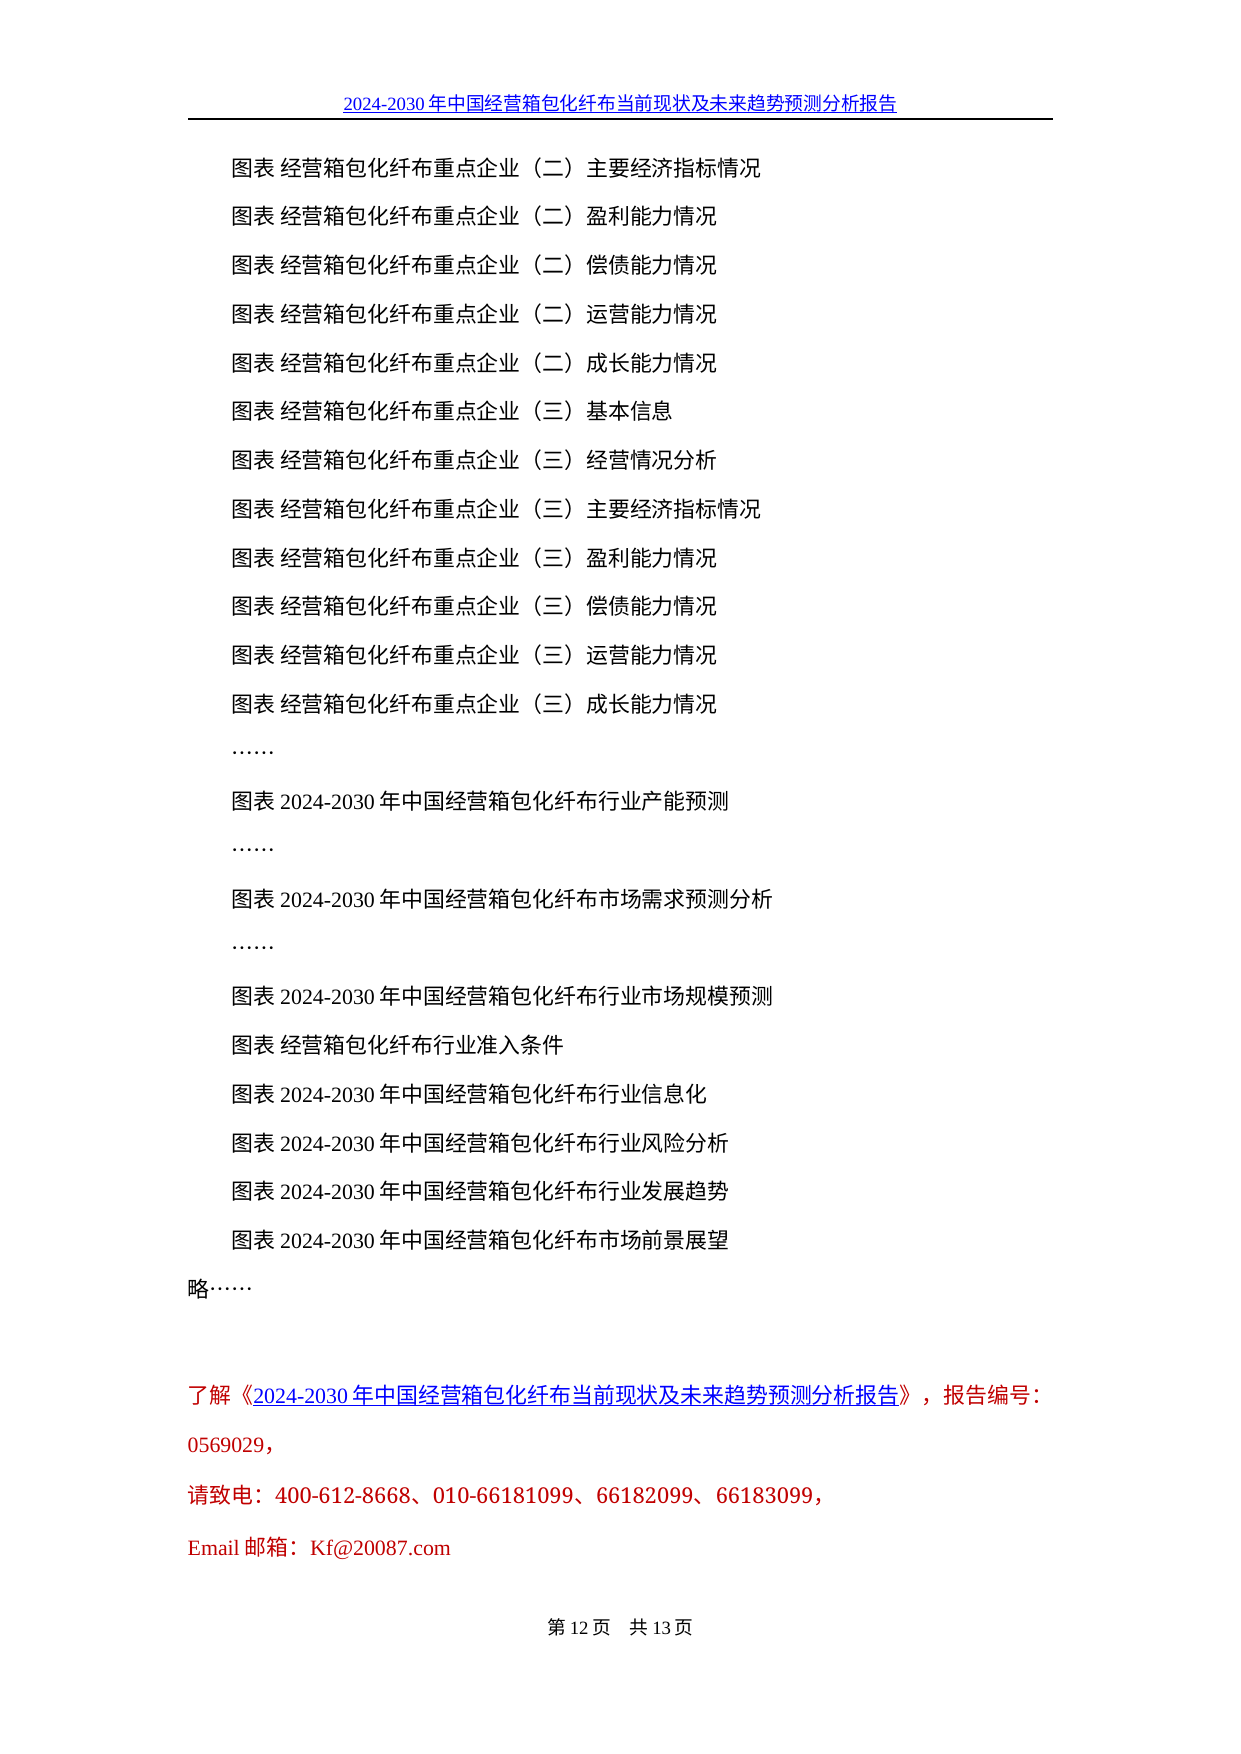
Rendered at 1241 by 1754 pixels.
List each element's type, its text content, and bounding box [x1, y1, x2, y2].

text 了解《2024-2030年中国经营箱包化纤布当前现状及未来趋势预测分析报告》，报告编号：0569029， [187, 1378, 1053, 1459]
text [187, 150, 1053, 1304]
text Email邮箱：Kf@20087.com [187, 1530, 1053, 1562]
text 请致电：400-612-8668、010-66181099、66182099、66183099， [187, 1478, 1053, 1511]
